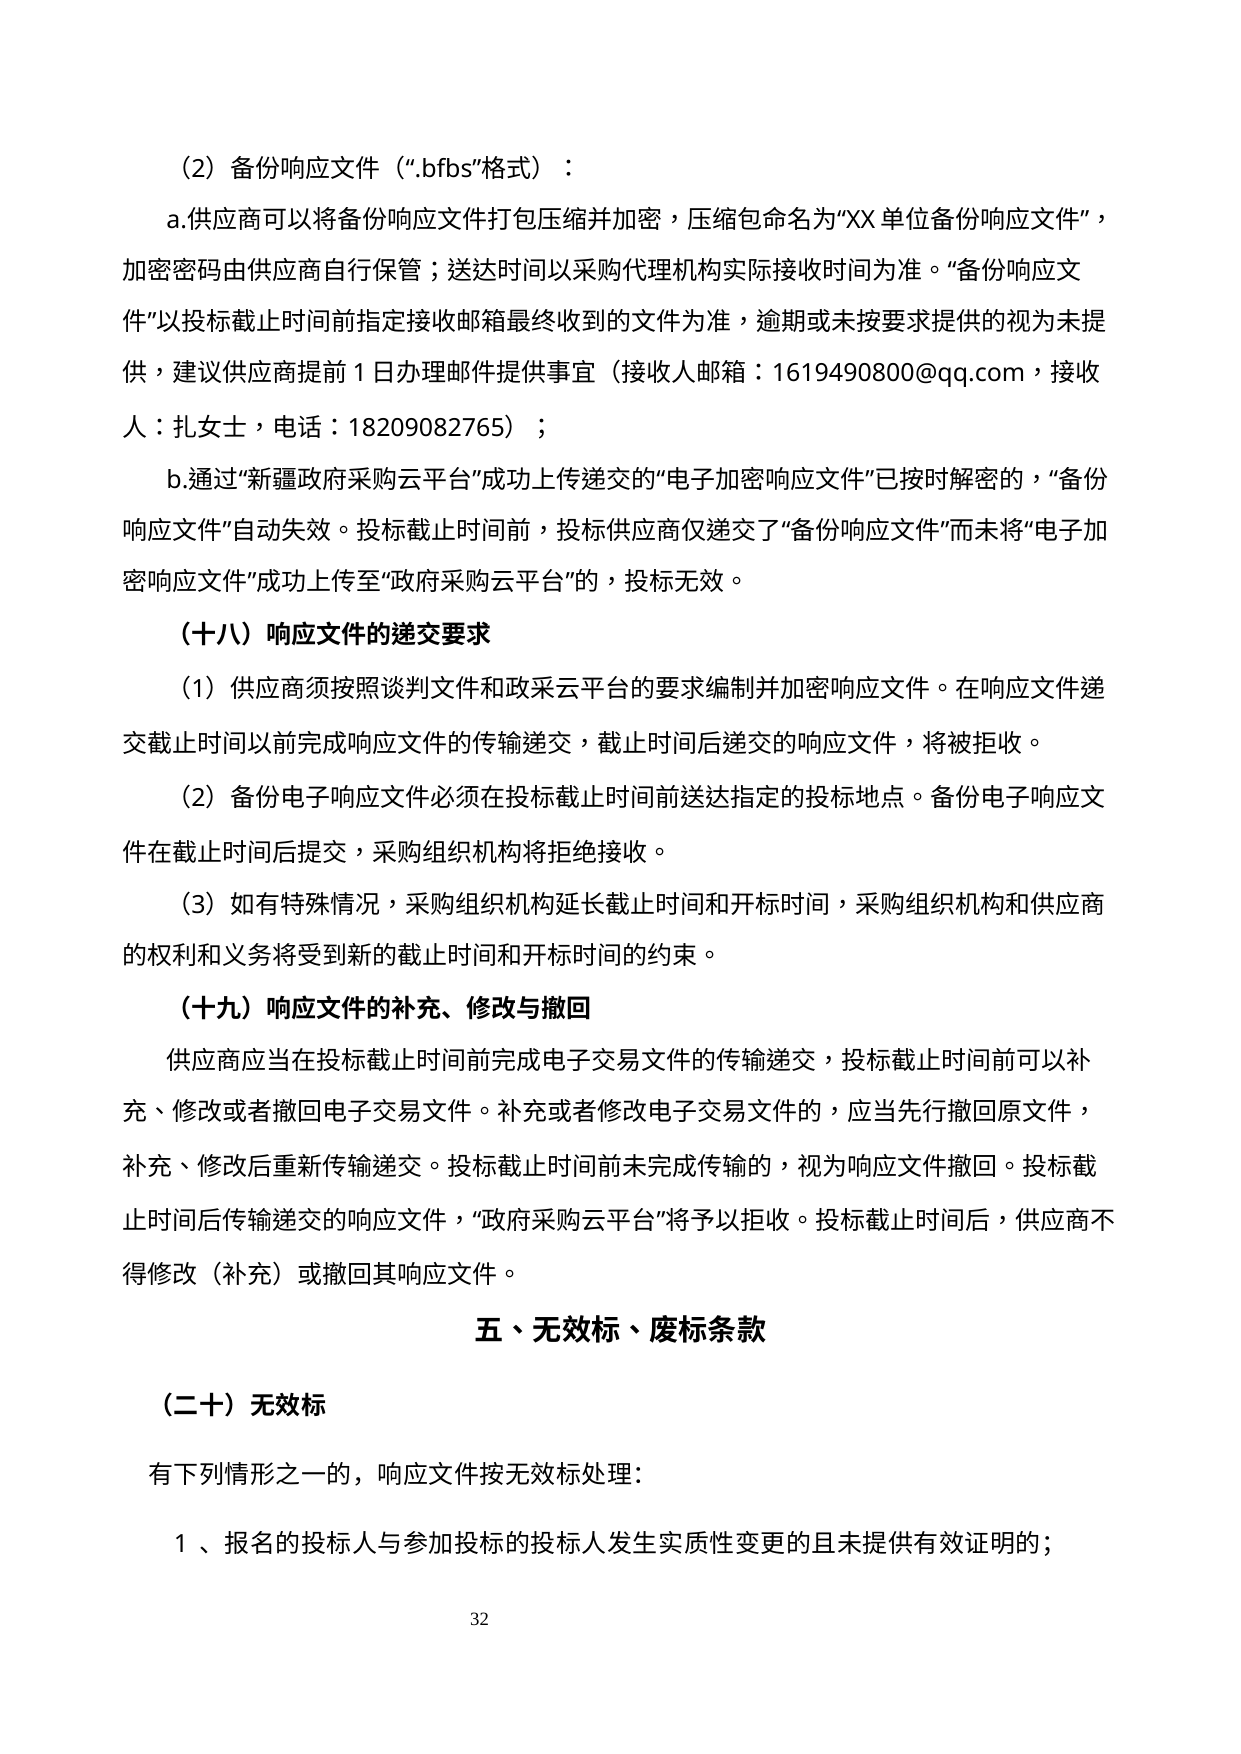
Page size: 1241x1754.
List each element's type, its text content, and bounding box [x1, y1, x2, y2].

text （十八）响应文件的递交要求 [122, 614, 1118, 651]
text b.通过“新疆政府采购云平台”成功上传递交的“电子加密响应文件”已按时解密的，“备份响应文件”自动失效。投标截止时间前，投标供应商仅递交了“备份响应文件”而未将“电子加密响应文件”成功上传至“政府采购云平台”的，投标无效。 [122, 461, 1118, 598]
text （1）供应商须按照谈判文件和政采云平台的要求编制并加密响应文件。在响应文件递交截止时间以前完成响应文件的传输递交，截止时间后递交的响应文件，将被拒收。 [122, 669, 1118, 759]
text 有下列情形之一的，响应文件按无效标处理： [122, 1438, 1118, 1507]
text a.供应商可以将备份响应文件打包压缩并加密，压缩包命名为“XX单位备份响应文件”，加密密码由供应商自行保管；送达时间以采购代理机构实际接收时间为准。“备份响应文件”以投标截止时间前指定接收邮箱最终收到的文件为准，逾期或未按要求提供的视为未提供，建议供应商提前1日办理邮件提供事宜（接收人邮箱：1619490800@qq.com，接收人：扎女士，电话：18209082765）； [122, 202, 1118, 443]
text （二十）无效标 [122, 1369, 1118, 1438]
text （3）如有特殊情况，采购组织机构延长截止时间和开标时间，采购组织机构和供应商的权利和义务将受到新的截止时间和开标时间的约束。 [122, 886, 1118, 972]
text 1、报名的投标人与参加投标的投标人发生实质性变更的且未提供有效证明的； [122, 1507, 1118, 1576]
text （2）备份电子响应文件必须在投标截止时间前送达指定的投标地点。备份电子响应文件在截止时间后提交，采购组织机构将拒绝接收。 [122, 778, 1118, 868]
text （2）备份响应文件（“.bfbs”格式）： [122, 151, 1118, 185]
text 供应商应当在投标截止时间前完成电子交易文件的传输递交，投标截止时间前可以补充、修改或者撤回电子交易文件。补充或者修改电子交易文件的，应当先行撤回原文件，补充、修改后重新传输递交。投标截止时间前未完成传输的，视为响应文件撤回。投标截止时间后传输递交的响应文件，“政府采购云平台”将予以拒收。投标截止时间后，供应商不得修改（补充）或撤回其响应文件。 [122, 1043, 1118, 1291]
text （十九）响应文件的补充、修改与撤回 [122, 988, 1118, 1025]
subtitle 五、无效标、废标条款 [122, 1309, 1118, 1349]
